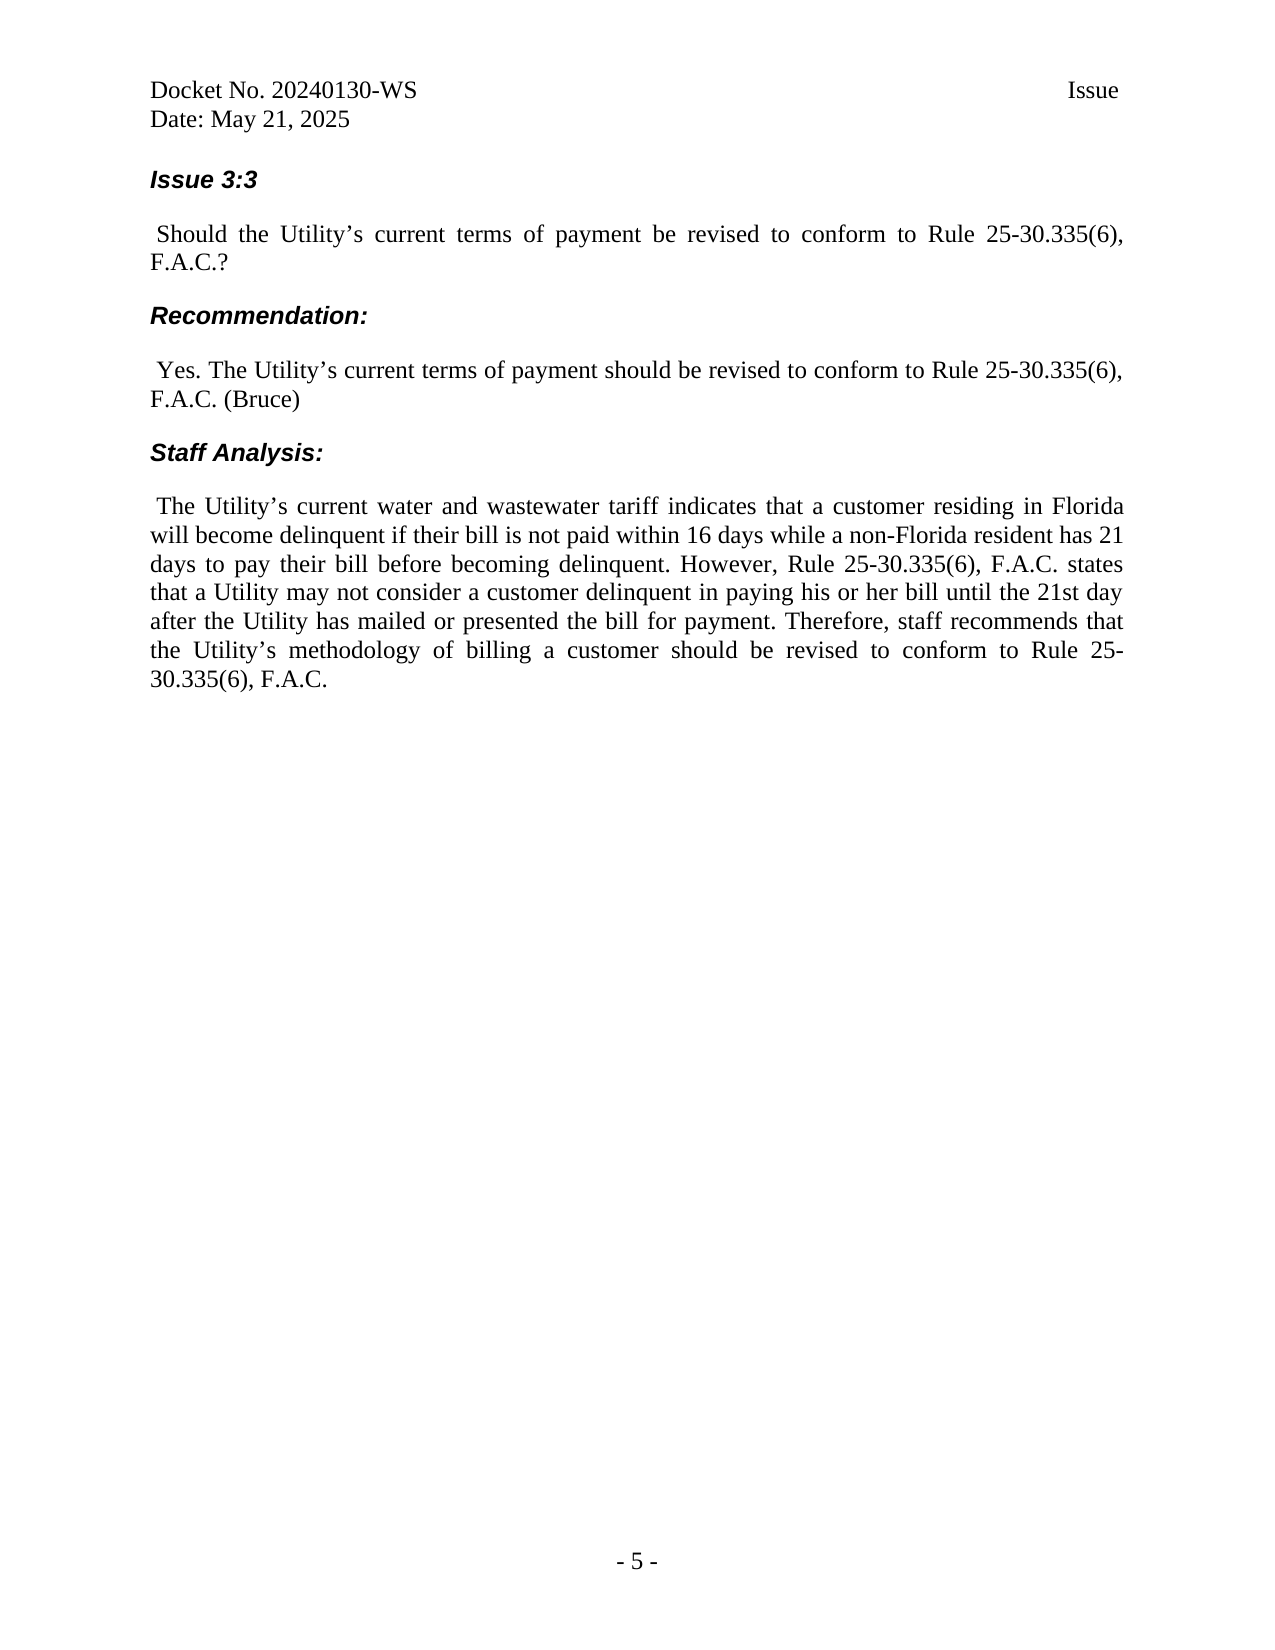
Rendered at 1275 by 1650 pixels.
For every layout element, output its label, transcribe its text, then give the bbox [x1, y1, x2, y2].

subtitle Recommendation: [150, 301, 1125, 330]
text Should the Utility’s current terms of payment be revised to conform to Rule 25-30.335(6), F.A.C.? [150, 219, 1125, 276]
subtitle Staff Analysis: [150, 437, 1125, 466]
text Yes. The Utility’s current terms of payment should be revised to conform to Rule 25-30.335(6), F.A.C. (Bruce) [150, 355, 1125, 412]
text The Utility’s current water and wastewater tariff indicates that a customer residing in Florida will become delinquent if their bill is not paid within 16 days while a non-Florida resident has 21 days to pay their bill before becoming delinquent. However, Rule 25-30.335(6), F.A.C. states that a Utility may not consider a customer delinquent in paying his or her bill until the 21st day after the Utility has mailed or presented the bill for payment. Therefore, staff recommends that the Utility’s methodology of billing a customer should be revised to conform to Rule 25-30.335(6), F.A.C. [150, 491, 1125, 692]
